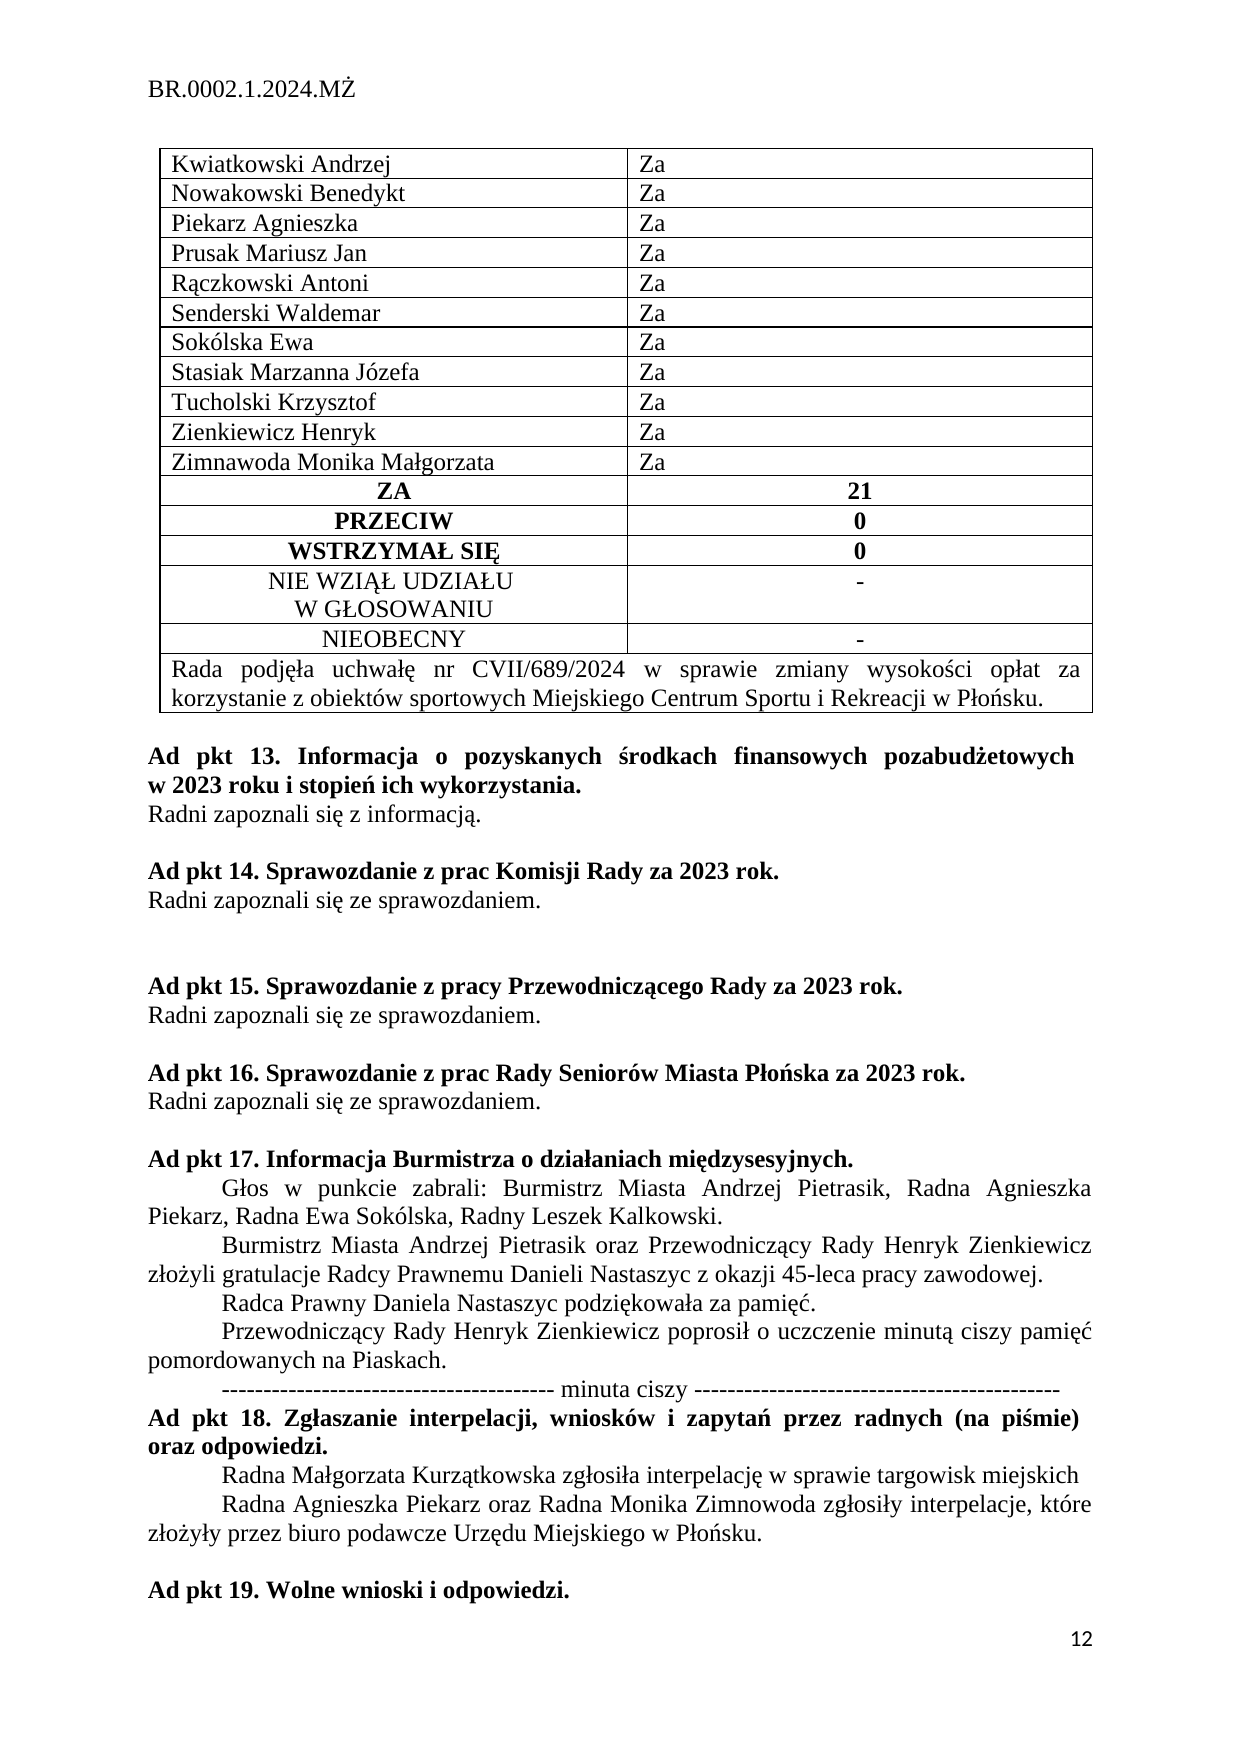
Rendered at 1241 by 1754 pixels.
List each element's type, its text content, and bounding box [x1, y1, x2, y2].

table_cell Rączkowski Antoni [161, 268, 627, 297]
text Ad pkt 13. Informacja o pozyskanych środkach finansowych pozabudżetowych w 2023 roku i stopień ich wykorzystania. [148, 741, 1093, 799]
table_cell Za [628, 447, 1092, 475]
text Ad pkt 18. Zgłaszanie interpelacji, wniosków i zapytań przez radnych (na piśmie) oraz odpowiedzi. [148, 1403, 1093, 1460]
table_cell Za [628, 328, 1092, 356]
table_cell Kwiatkowski Andrzej [161, 149, 627, 177]
table_cell Za [628, 149, 1092, 177]
table_cell Za [628, 208, 1092, 237]
table_cell NIEOBECNY [161, 624, 627, 653]
table_cell Za [628, 238, 1092, 267]
table_cell Za [628, 387, 1092, 416]
text Burmistrz Miasta Andrzej Pietrasik oraz Przewodniczący Rady Henryk Zienkiewicz złożyli gratulacje Radcy Prawnemu Danieli Nastaszyc z okazji 45-leca pracy zawodowej. [148, 1230, 1093, 1288]
text Ad pkt 15. Sprawozdanie z pracy Przewodniczącego Rady za 2023 rok. [148, 971, 1093, 1000]
table_cell Stasiak Marzanna Józefa [161, 357, 627, 386]
table_cell Zimnawoda Monika Małgorzata [161, 447, 627, 475]
table_cell NIE WZIĄŁ UDZIAŁU W GŁOSOWANIU [161, 566, 627, 623]
table_cell Za [628, 268, 1092, 297]
table_cell ZA [161, 476, 627, 505]
table_cell Zienkiewicz Henryk [161, 417, 627, 446]
table_cell Piekarz Agnieszka [161, 208, 627, 237]
text Radca Prawny Daniela Nastaszyc podziękowała za pamięć. [148, 1288, 1093, 1316]
table_cell Tucholski Krzysztof [161, 387, 627, 416]
table_cell Senderski Waldemar [161, 298, 627, 326]
text Ad pkt 19. Wolne wnioski i odpowiedzi. [148, 1575, 1093, 1604]
text Ad pkt 14. Sprawozdanie z prac Komisji Rady za 2023 rok. [148, 856, 1093, 885]
text Ad pkt 16. Sprawozdanie z prac Rady Seniorów Miasta Płońska za 2023 rok. [148, 1058, 1093, 1086]
text Radna Małgorzata Kurzątkowska zgłosiła interpelację w sprawie targowisk miejskich [148, 1460, 1093, 1489]
text Radni zapoznali się z informacją. [148, 799, 1093, 828]
table_cell Prusak Mariusz Jan [161, 238, 627, 267]
text Radni zapoznali się ze sprawozdaniem. [148, 1000, 1093, 1029]
table_cell Za [628, 298, 1092, 326]
table_cell 0 [628, 506, 1092, 535]
text ---------------------------------------- minuta ciszy -------------------------------------------- [148, 1374, 1093, 1403]
table_cell - [628, 566, 1092, 623]
table_cell Nowakowski Benedykt [161, 179, 627, 207]
table_cell - [628, 624, 1092, 653]
table_cell Za [628, 179, 1092, 207]
text Radni zapoznali się ze sprawozdaniem. [148, 1086, 1093, 1115]
table_cell Za [628, 357, 1092, 386]
table_cell PRZECIW [161, 506, 627, 535]
text Radni zapoznali się ze sprawozdaniem. [148, 885, 1093, 914]
table_cell 21 [628, 476, 1092, 505]
table_cell Sokólska Ewa [161, 328, 627, 356]
text Ad pkt 17. Informacja Burmistrza o działaniach międzysesyjnych. [148, 1144, 1093, 1173]
table_cell 0 [628, 536, 1092, 565]
table_cell Za [628, 417, 1092, 446]
text Przewodniczący Rady Henryk Zienkiewicz poprosił o uczczenie minutą ciszy pamięć pomordowanych na Piaskach. [148, 1316, 1093, 1374]
table_cell Rada podjęła uchwałę nr CVII/689/2024 w sprawie zmiany wysokości opłat za korzystanie z obiektów sportowych Miejskiego Centrum Sportu i Rekreacji w Płońsku. [161, 654, 1092, 712]
text Głos w punkcie zabrali: Burmistrz Miasta Andrzej Pietrasik, Radna Agnieszka Piekarz, Radna Ewa Sokólska, Radny Leszek Kalkowski. [148, 1173, 1093, 1230]
table_cell WSTRZYMAŁ SIĘ [161, 536, 627, 565]
text Radna Agnieszka Piekarz oraz Radna Monika Zimnowoda zgłosiły interpelacje, które złożyły przez biuro podawcze Urzędu Miejskiego w Płońsku. [148, 1489, 1093, 1546]
